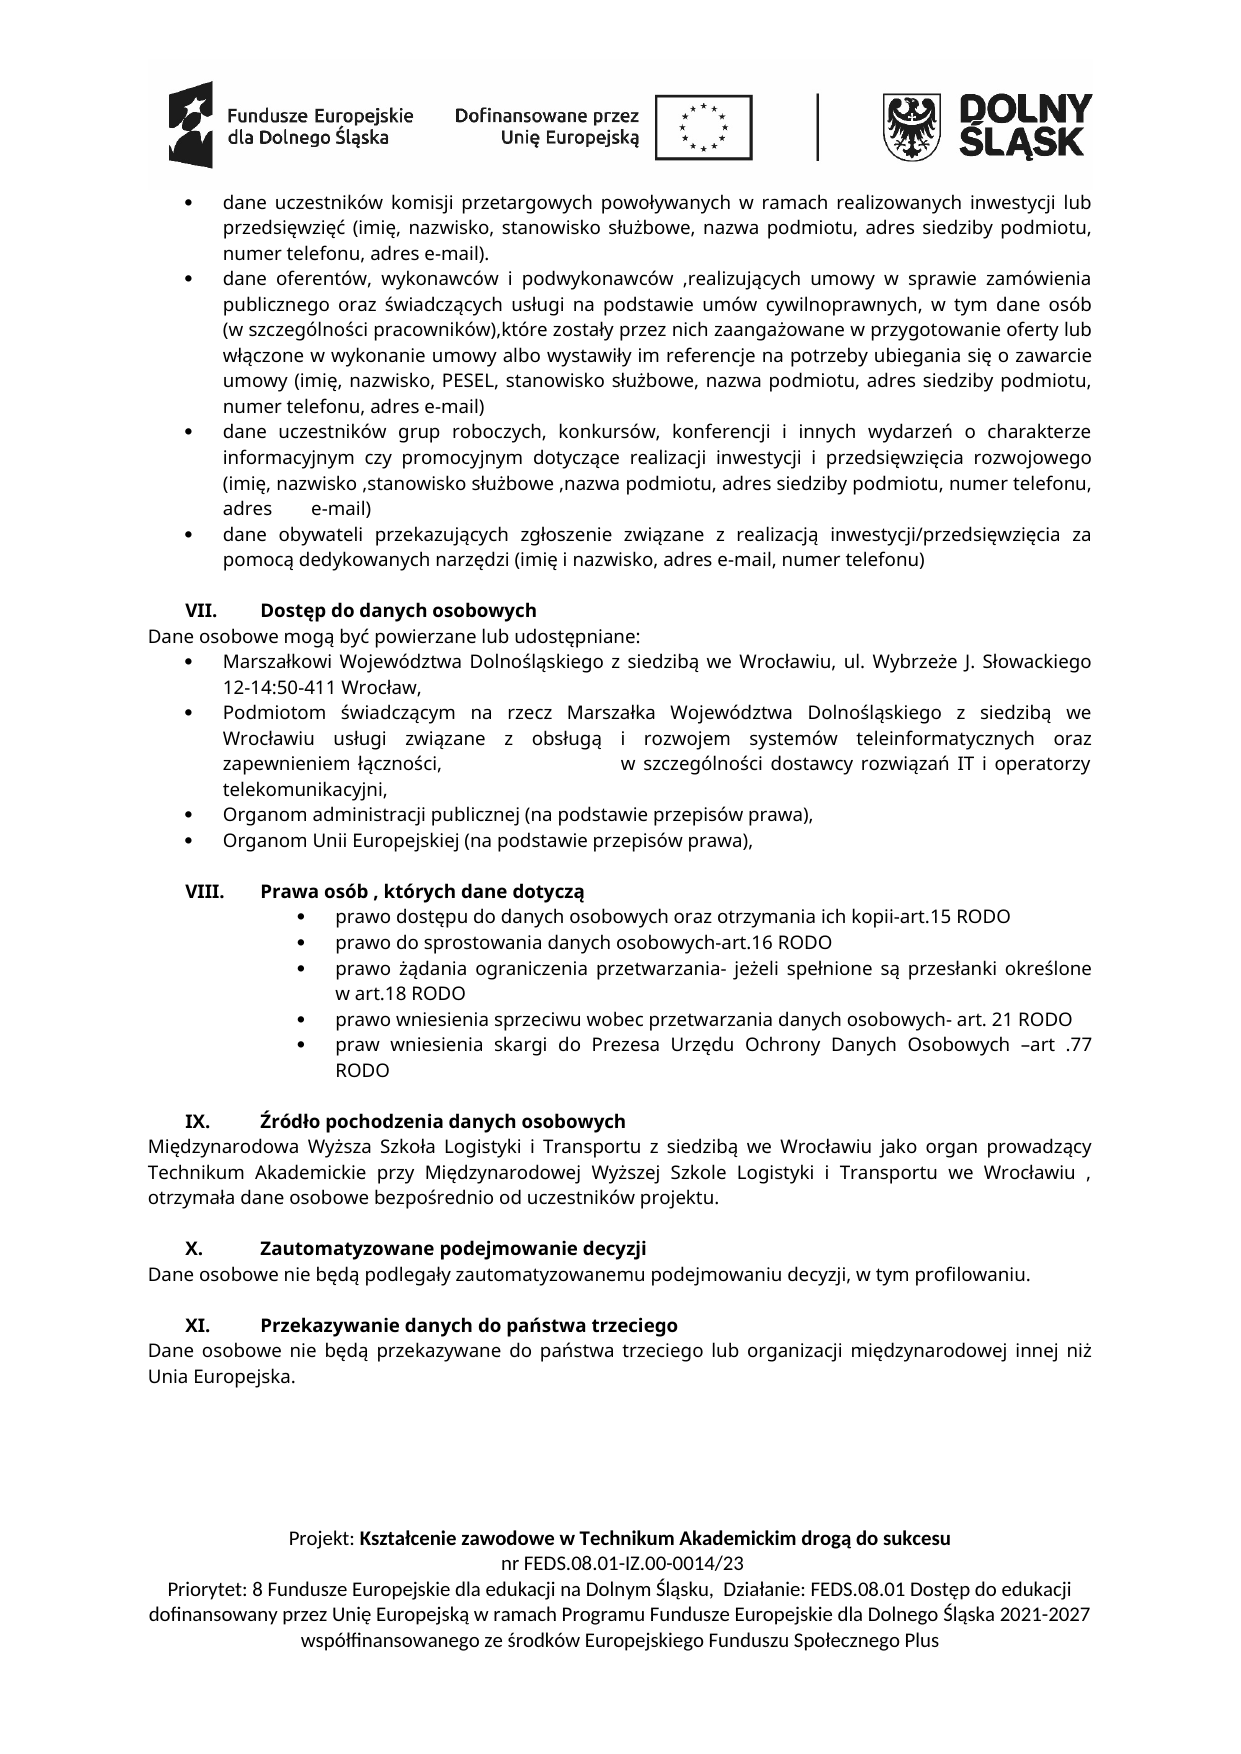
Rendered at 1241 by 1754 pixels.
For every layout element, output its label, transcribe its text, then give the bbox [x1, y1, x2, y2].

list dane obywateli przekazujących zgłoszenie związane z realizacją inwestycji/przedsięwzięcia za pomocą dedykowanych narzędzi (imię i nazwisko, adres e-mail, numer telefonu) [185, 521, 1093, 572]
text Dane osobowe nie będą podlegały zautomatyzowanemu podejmowaniu decyzji, w tym profilowaniu. [148, 1261, 1093, 1287]
list prawo dostępu do danych osobowych oraz otrzymania ich kopii-art.15 RODO [298, 904, 1093, 929]
picture [147, 59, 1093, 190]
list Źródło pochodzenia danych osobowych [185, 1108, 1093, 1133]
list dane uczestników komisji przetargowych powoływanych w ramach realizowanych inwestycji lub przedsięwzięć (imię, nazwisko, stanowisko służbowe, nazwa podmiotu, adres siedziby podmiotu, numer telefonu, adres e-mail). [185, 190, 1093, 266]
list Zautomatyzowane podejmowanie decyzji [185, 1236, 1093, 1261]
list Prawa osób , których dane dotyczą [185, 878, 1093, 904]
list Organom administracji publicznej (na podstawie przepisów prawa), [185, 802, 1093, 827]
list prawo do sprostowania danych osobowych-art.16 RODO [298, 929, 1093, 955]
list dane uczestników grup roboczych, konkursów, konferencji i innych wydarzeń o charakterze informacyjnym czy promocyjnym dotyczące realizacji inwestycji i przedsięwzięcia rozwojowego (imię, nazwisko ,stanowisko służbowe ,nazwa podmiotu, adres siedziby podmiotu, numer telefonu, adres e-mail) [185, 419, 1093, 521]
list Przekazywanie danych do państwa trzeciego [185, 1312, 1093, 1338]
list Dostęp do danych osobowych [185, 597, 1093, 623]
text Dane osobowe nie będą przekazywane do państwa trzeciego lub organizacji międzynarodowej innej niż Unia Europejska. [148, 1338, 1093, 1389]
list Podmiotom świadczącym na rzecz Marszałka Województwa Dolnośląskiego z siedzibą we Wrocławiu usługi związane z obsługą i rozwojem systemów teleinformatycznych oraz zapewnieniem łączności, w szczególności dostawcy rozwiązań IT i operatorzy telekomunikacyjni, [185, 699, 1093, 802]
list dane oferentów, wykonawców i podwykonawców ,realizujących umowy w sprawie zamówienia publicznego oraz świadczących usługi na podstawie umów cywilnoprawnych, w tym dane osób (w szczególności pracowników),które zostały przez nich zaangażowane w przygotowanie oferty lub włączone w wykonanie umowy albo wystawiły im referencje na potrzeby ubiegania się o zawarcie umowy (imię, nazwisko, PESEL, stanowisko służbowe, nazwa podmiotu, adres siedziby podmiotu, numer telefonu, adres e-mail) [185, 266, 1093, 419]
list prawo wniesienia sprzeciwu wobec przetwarzania danych osobowych- art. 21 RODO [298, 1006, 1093, 1031]
list prawo żądania ograniczenia przetwarzania- jeżeli spełnione są przesłanki określone w art.18 RODO [298, 955, 1093, 1006]
list Marszałkowi Województwa Dolnośląskiego z siedzibą we Wrocławiu, ul. Wybrzeże J. Słowackiego 12-14:50-411 Wrocław, [185, 648, 1093, 699]
list Organom Unii Europejskiej (na podstawie przepisów prawa), [185, 827, 1093, 853]
list praw wniesienia skargi do Prezesa Urzędu Ochrony Danych Osobowych –art .77 RODO [298, 1031, 1093, 1082]
text Dane osobowe mogą być powierzane lub udostępniane: [148, 623, 1093, 648]
text Międzynarodowa Wyższa Szkoła Logistyki i Transportu z siedzibą we Wrocławiu jako organ prowadzący Technikum Akademickie przy Międzynarodowej Wyższej Szkole Logistyki i Transportu we Wrocławiu , otrzymała dane osobowe bezpośrednio od uczestników projektu. [148, 1133, 1093, 1210]
